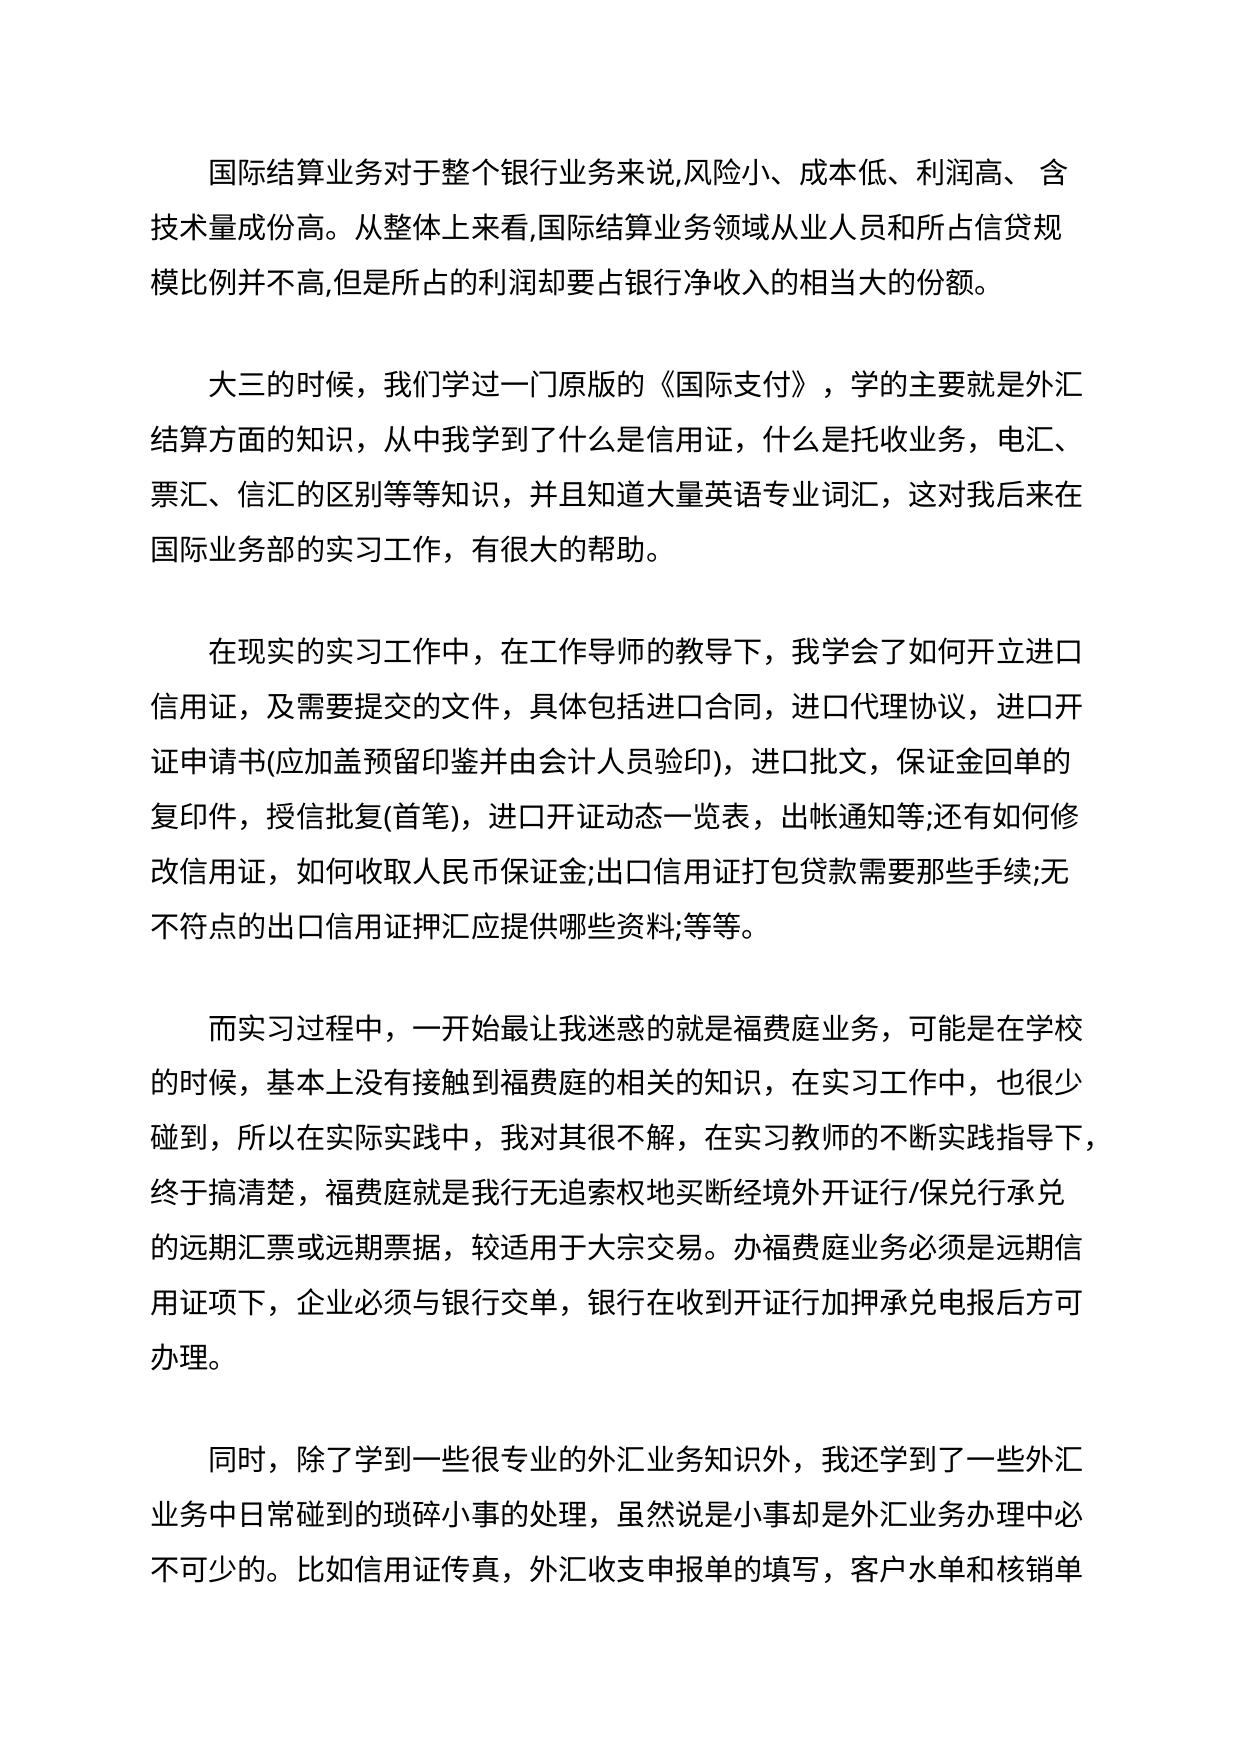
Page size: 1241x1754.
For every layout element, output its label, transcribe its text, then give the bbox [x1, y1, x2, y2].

text 在现实的实习工作中，在工作导师的教导下，我学会了如何开立进口信用证，及需要提交的文件，具体包括进口合同，进口代理协议，进口开证申请书(应加盖预留印鉴并由会计人员验印)，进口批文，保证金回单的复印件，授信批复(首笔)，进口开证动态一览表，出帐通知等;还有如何修改信用证，如何收取人民币保证金;出口信用证打包贷款需要那些手续;无不符点的出口信用证押汇应提供哪些资料;等等。 [150, 628, 1090, 946]
text 大三的时候，我们学过一门原版的《国际支付》，学的主要就是外汇结算方面的知识，从中我学到了什么是信用证，什么是托收业务，电汇、票汇、信汇的区别等等知识，并且知道大量英语专业词汇，这对我后来在国际业务部的实习工作，有很大的帮助。 [150, 362, 1090, 569]
text 国际结算业务对于整个银行业务来说,风险小、成本低、利润高、 含技术量成份高。从整体上来看,国际结算业务领域从业人员和所占信贷规模比例并不高,但是所占的利润却要占银行净收入的相当大的份额。 [150, 150, 1090, 302]
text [150, 1436, 1090, 1588]
text 而实习过程中，一开始最让我迷惑的就是福费庭业务，可能是在学校的时候，基本上没有接触到福费庭的相关的知识，在实习工作中，也很少碰到，所以在实际实践中，我对其很不解，在实习教师的不断实践指导下，终于搞清楚，福费庭就是我行无追索权地买断经境外开证行/保兑行承兑的远期汇票或远期票据，较适用于大宗交易。办福费庭业务必须是远期信用证项下，企业必须与银行交单，银行在收到开证行加押承兑电报后方可办理。 [150, 1005, 1090, 1377]
